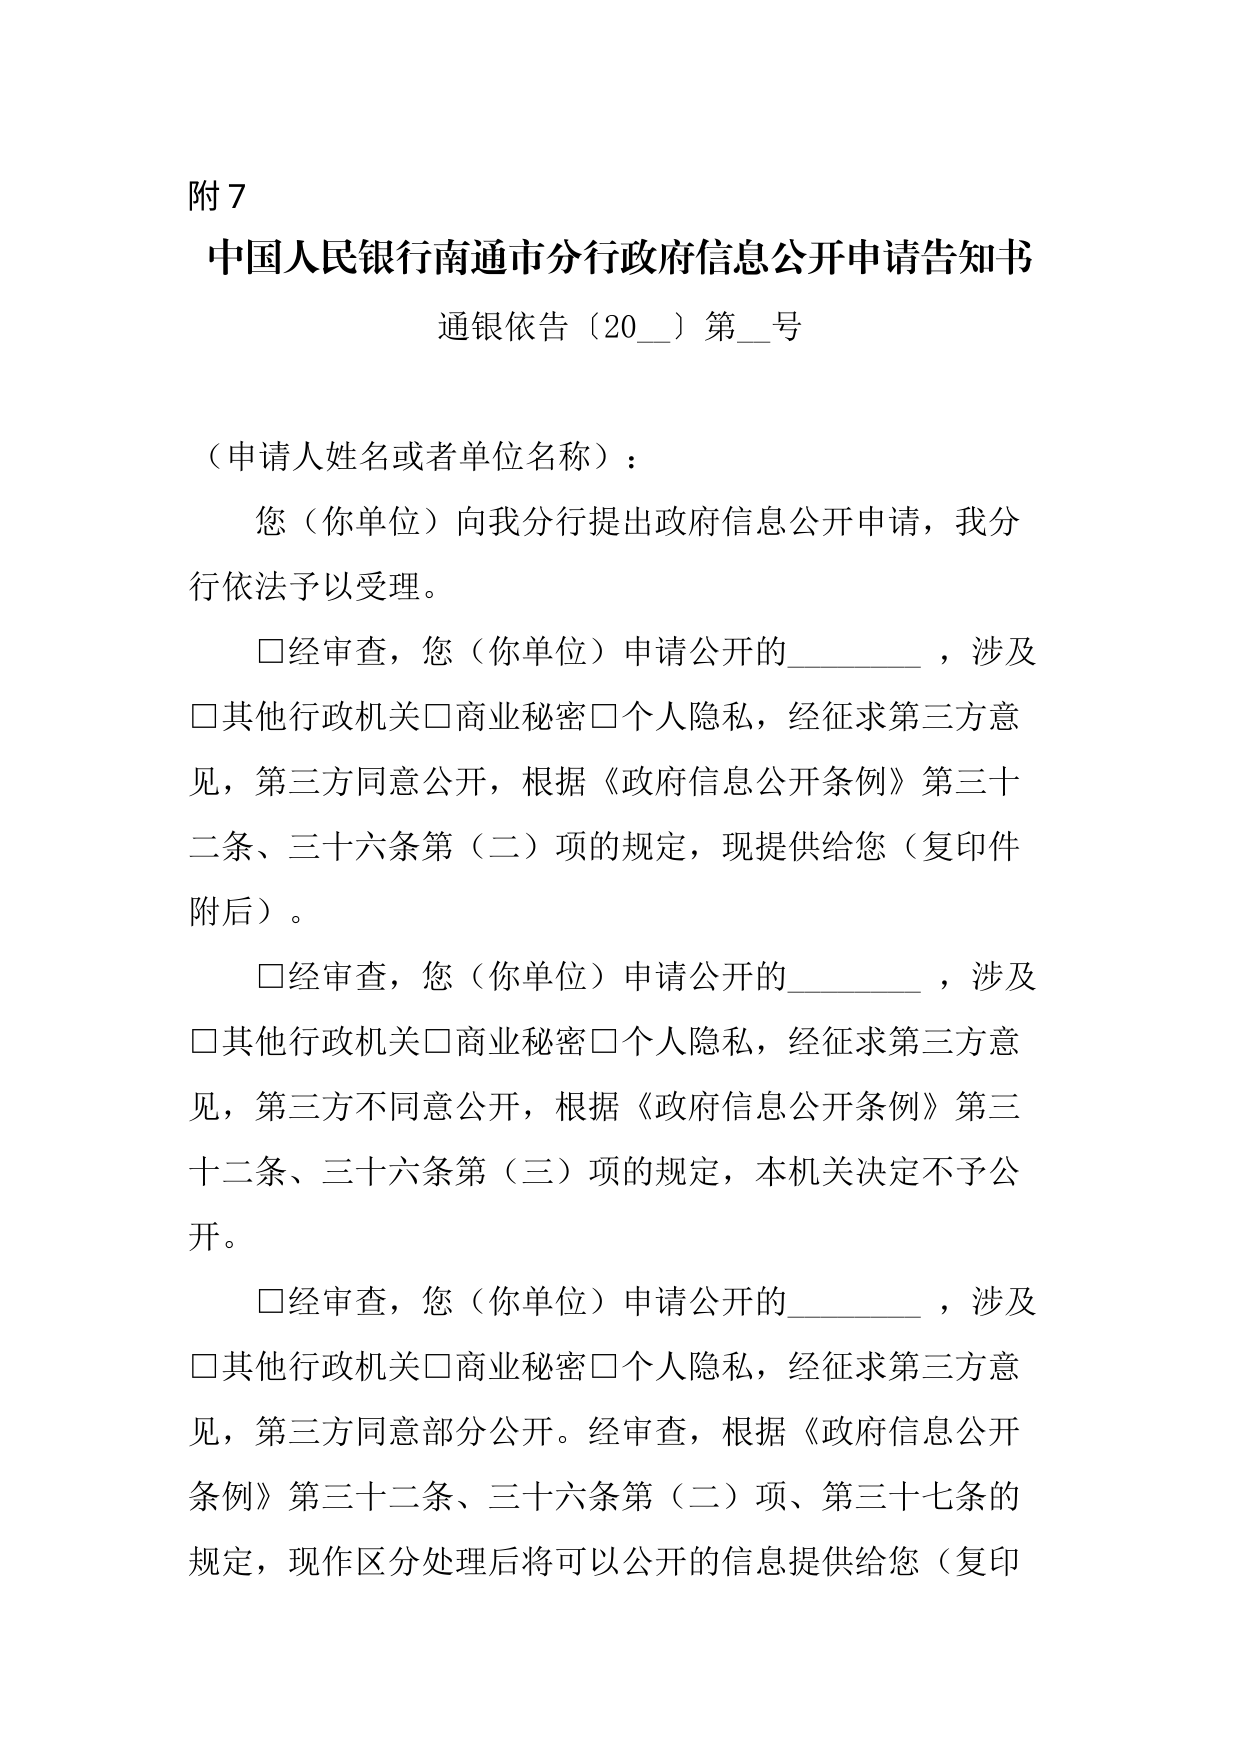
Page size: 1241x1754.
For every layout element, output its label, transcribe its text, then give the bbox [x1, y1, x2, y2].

text 中国人民银行南通市分行政府信息公开申请告知书 [187, 227, 1053, 292]
text （申请人姓名或者单位名称）： [187, 422, 1053, 487]
text 附7 [187, 162, 1053, 227]
text □经审查，您（你单位）申请公开的________ ，涉及□其他行政机关□商业秘密□个人隐私，经征求第三方意见，第三方同意公开，根据《政府信息公开条例》第三十二条、三十六条第（二）项的规定，现提供给您（复印件附后）。 [187, 617, 1053, 942]
text 通银依告〔20__〕第__号 [187, 292, 1053, 357]
text □经审查，您（你单位）申请公开的________ ，涉及□其他行政机关□商业秘密□个人隐私，经征求第三方意见，第三方不同意公开，根据《政府信息公开条例》第三十二条、三十六条第（三）项的规定，本机关决定不予公开。 [187, 942, 1053, 1267]
text 您（你单位）向我分行提出政府信息公开申请，我分行依法予以受理。 [187, 487, 1053, 617]
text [187, 1267, 1053, 1592]
